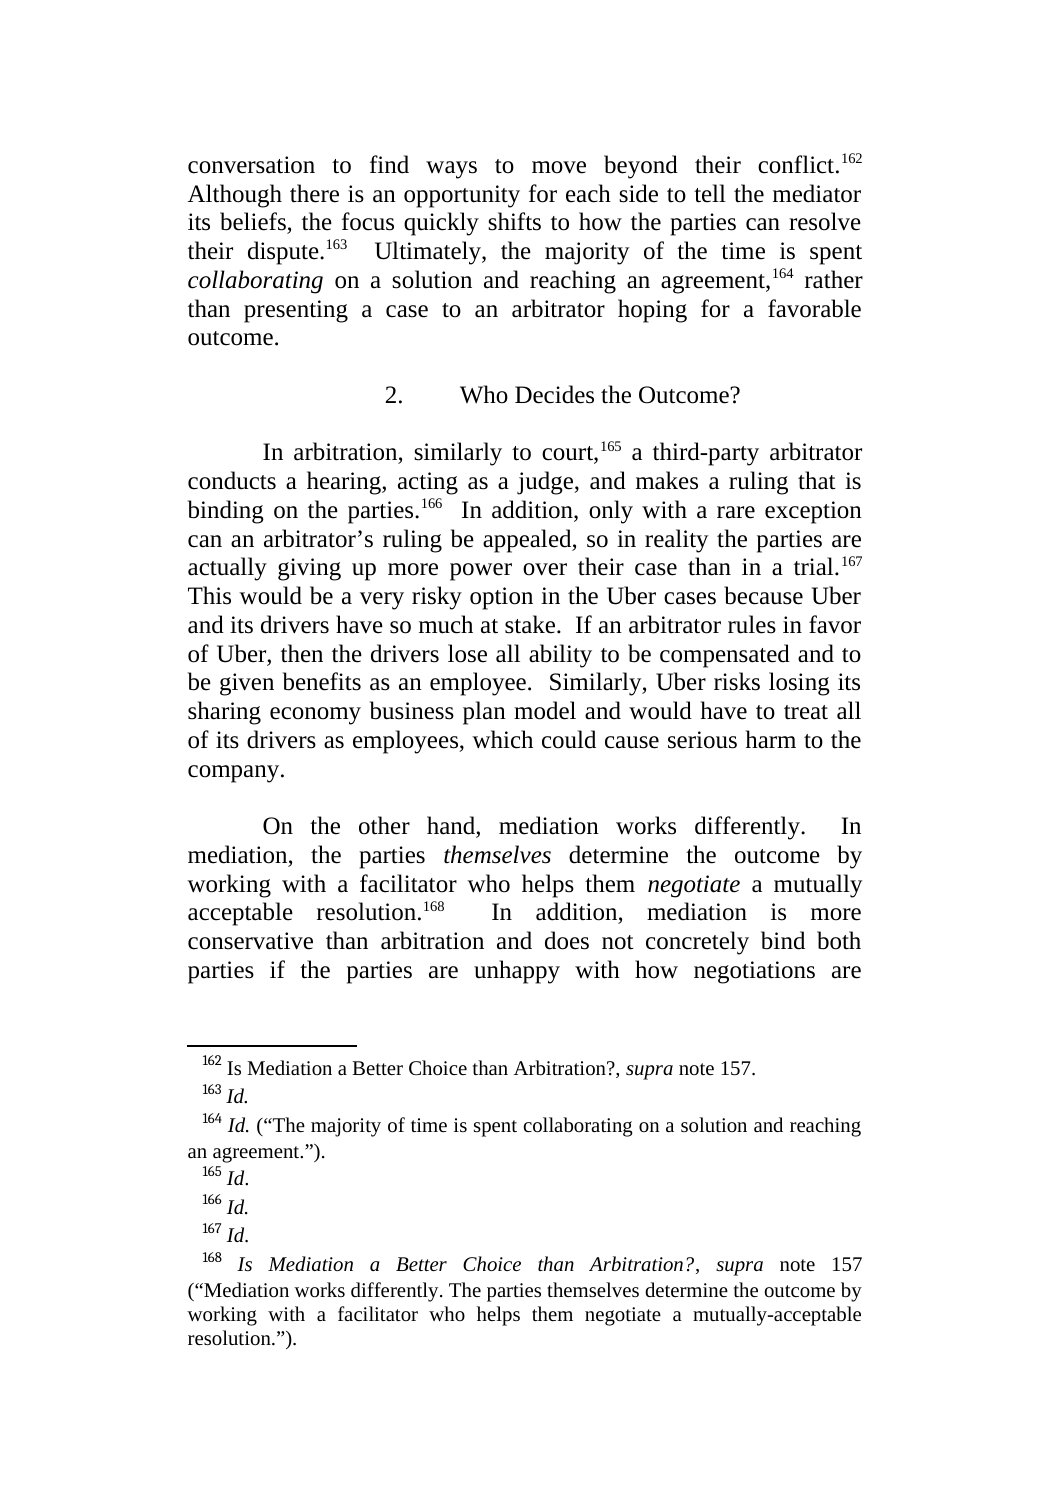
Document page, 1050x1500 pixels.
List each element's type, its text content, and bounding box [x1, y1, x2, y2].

list Who Decides the Outcome? [262, 380, 862, 409]
text In arbitration, similarly to court, a third-party arbitrator conducts a hearing, acting as a judge, and makes a ruling that is binding on the parties. In addition, only with a rare exception can an arbitrator’s ruling be appealed, so in reality the parties are actually giving up more power over their case than in a trial. This would be a very risky option in the Uber cases because Uber and its drivers have so much at stake. If an arbitrator rules in favor of Uber, then the drivers lose all ability to be compensated and to be given benefits as an employee. Similarly, Uber risks losing its sharing economy business plan model and would have to treat all of its drivers as employees, which could cause serious harm to the company. [187, 437, 862, 782]
text On the other hand, mediation works differently. In mediation, the parties themselves determine the outcome by working with a facilitator who helps them negotiate a mutually acceptable resolution. In addition, mediation is more conservative than arbitration and does not concretely bind both parties if the parties are unhappy with how negotiations are proceeding. If the parties, for whatever reason, cannot reach an agreement, they cannot have a settlement imposed on them because mediation is not binding and the mediator does not make rulings. Therefore, if mediation, for whatever reason, is not working for Uber and its drivers, they can always negotiate a solution themselves; unlike with arbitration, if a party is discontent with a result they are bound by the decision. Therefore, mediation is a better alternative for parties that want to be responsible for their outcome rather than it being dictated by a third party. [187, 811, 862, 984]
text On the other hand, mediation takes a different approach. Rather than focusing on who is right or wrong, the mediator puts their focus on the future, which encourages parties to engage in conversation to find ways to move beyond their conflict. Although there is an opportunity for each side to tell the mediator its beliefs, the focus quickly shifts to how the parties can resolve their dispute. Ultimately, the majority of the time is spent collaborating on a solution and reaching an agreement, rather than presenting a case to an arbitrator hoping for a favorable outcome. [187, 150, 862, 351]
